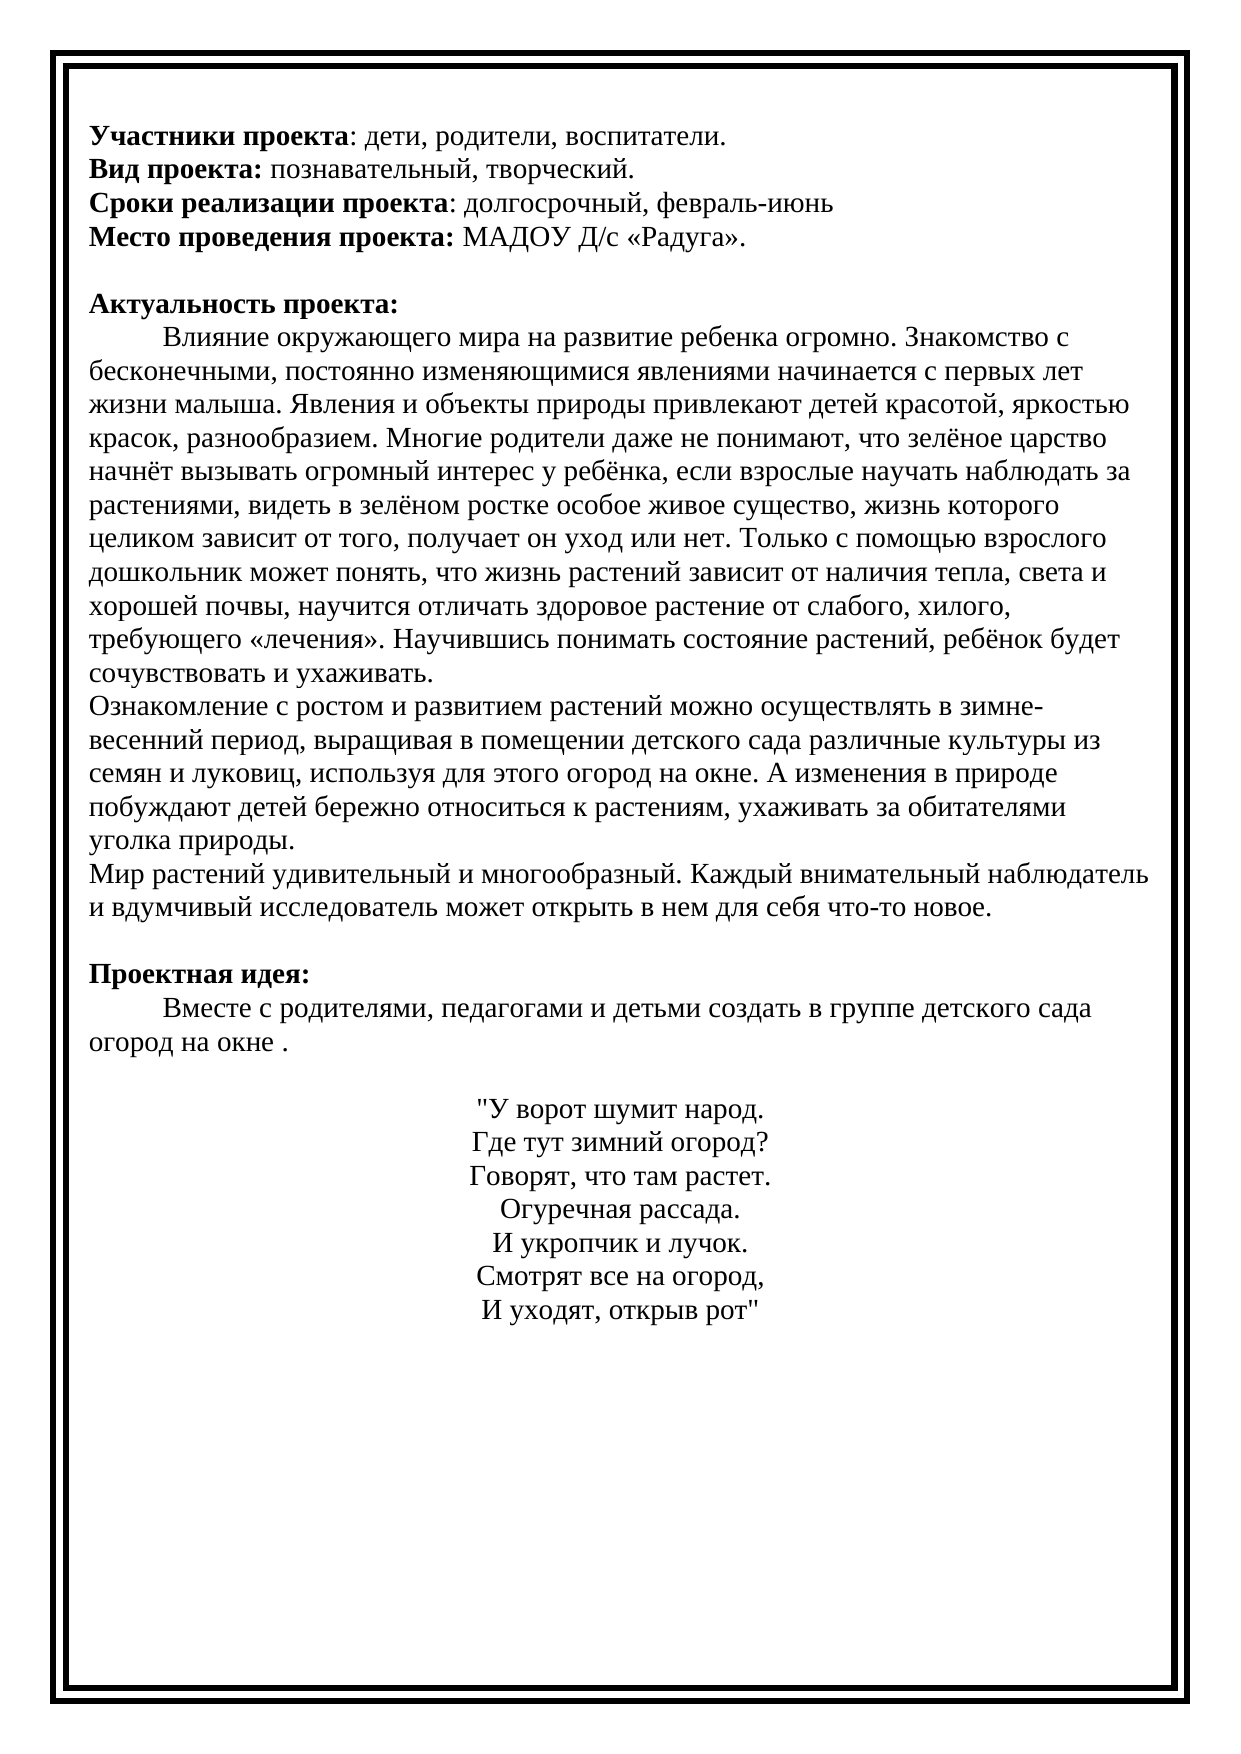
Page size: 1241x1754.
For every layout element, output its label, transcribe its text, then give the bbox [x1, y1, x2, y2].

text Проектная идея: [88, 957, 1152, 990]
text Актуальность проекта: [88, 286, 1152, 319]
text Смотрят все на огород, [88, 1258, 1152, 1292]
text Влияние окружающего мира на развитие ребенка огромно. Знакомство с бесконечными, постоянно изменяющимися явлениями начинается с первых лет жизни малыша. Явления и объекты природы привлекают детей красотой, яркостью красок, разнообразием. Многие родители даже не понимают, что зелёное царство начнёт вызывать огромный интерес у ребёнка, если взрослые научать наблюдать за растениями, видеть в зелёном ростке особое живое существо, жизнь которого целиком зависит от того, получает он уход или нет. Только с помощью взрослого дошкольник может понять, что жизнь растений зависит от наличия тепла, света и хорошей почвы, научится отличать здоровое растение от слабого, хилого, требующего «лечения». Научившись понимать состояние растений, ребёнок будет сочувствовать и ухаживать. Ознакомление с ростом и развитием растений можно осуществлять в зимне-весенний период, выращивая в помещении детского сада различные культуры из семян и луковиц, используя для этого огород на окне. А изменения в природе побуждают детей бережно относиться к растениям, ухаживать за обитателями уголка природы. Мир растений удивительный и многообразный. Каждый внимательный наблюдатель и вдумчивый исследователь может открыть в нем для себя что-то новое. [88, 319, 1152, 923]
text И укропчик и лучок. [88, 1225, 1152, 1258]
text Участники проекта: дети, родители, воспитатели. Вид проекта: познавательный, творческий. Сроки реализации проекта: долгосрочный, февраль-июнь Место проведения проекта: МАДОУ Д/с «Радуга». [635, 118, 1152, 252]
text Где тут зимний огород? [88, 1124, 1152, 1158]
text "У ворот шумит народ. [88, 1091, 1152, 1124]
text Участники проекта: дети, родители, воспитатели. Вид проекта: познавательный, творческий. Сроки реализации проекта: долгосрочный, февраль-июнь Место проведения проекта: МАДОУ Д/с «Радуга». [88, 118, 455, 252]
text Говорят, что там растет. [88, 1158, 1152, 1191]
text Вместе с родителями, педагогами и детьми создать в группе детского сада огород на окне . [88, 990, 1152, 1057]
text Огуречная рассада. [88, 1191, 1152, 1225]
text И уходят, открыв рот" [88, 1292, 1152, 1326]
